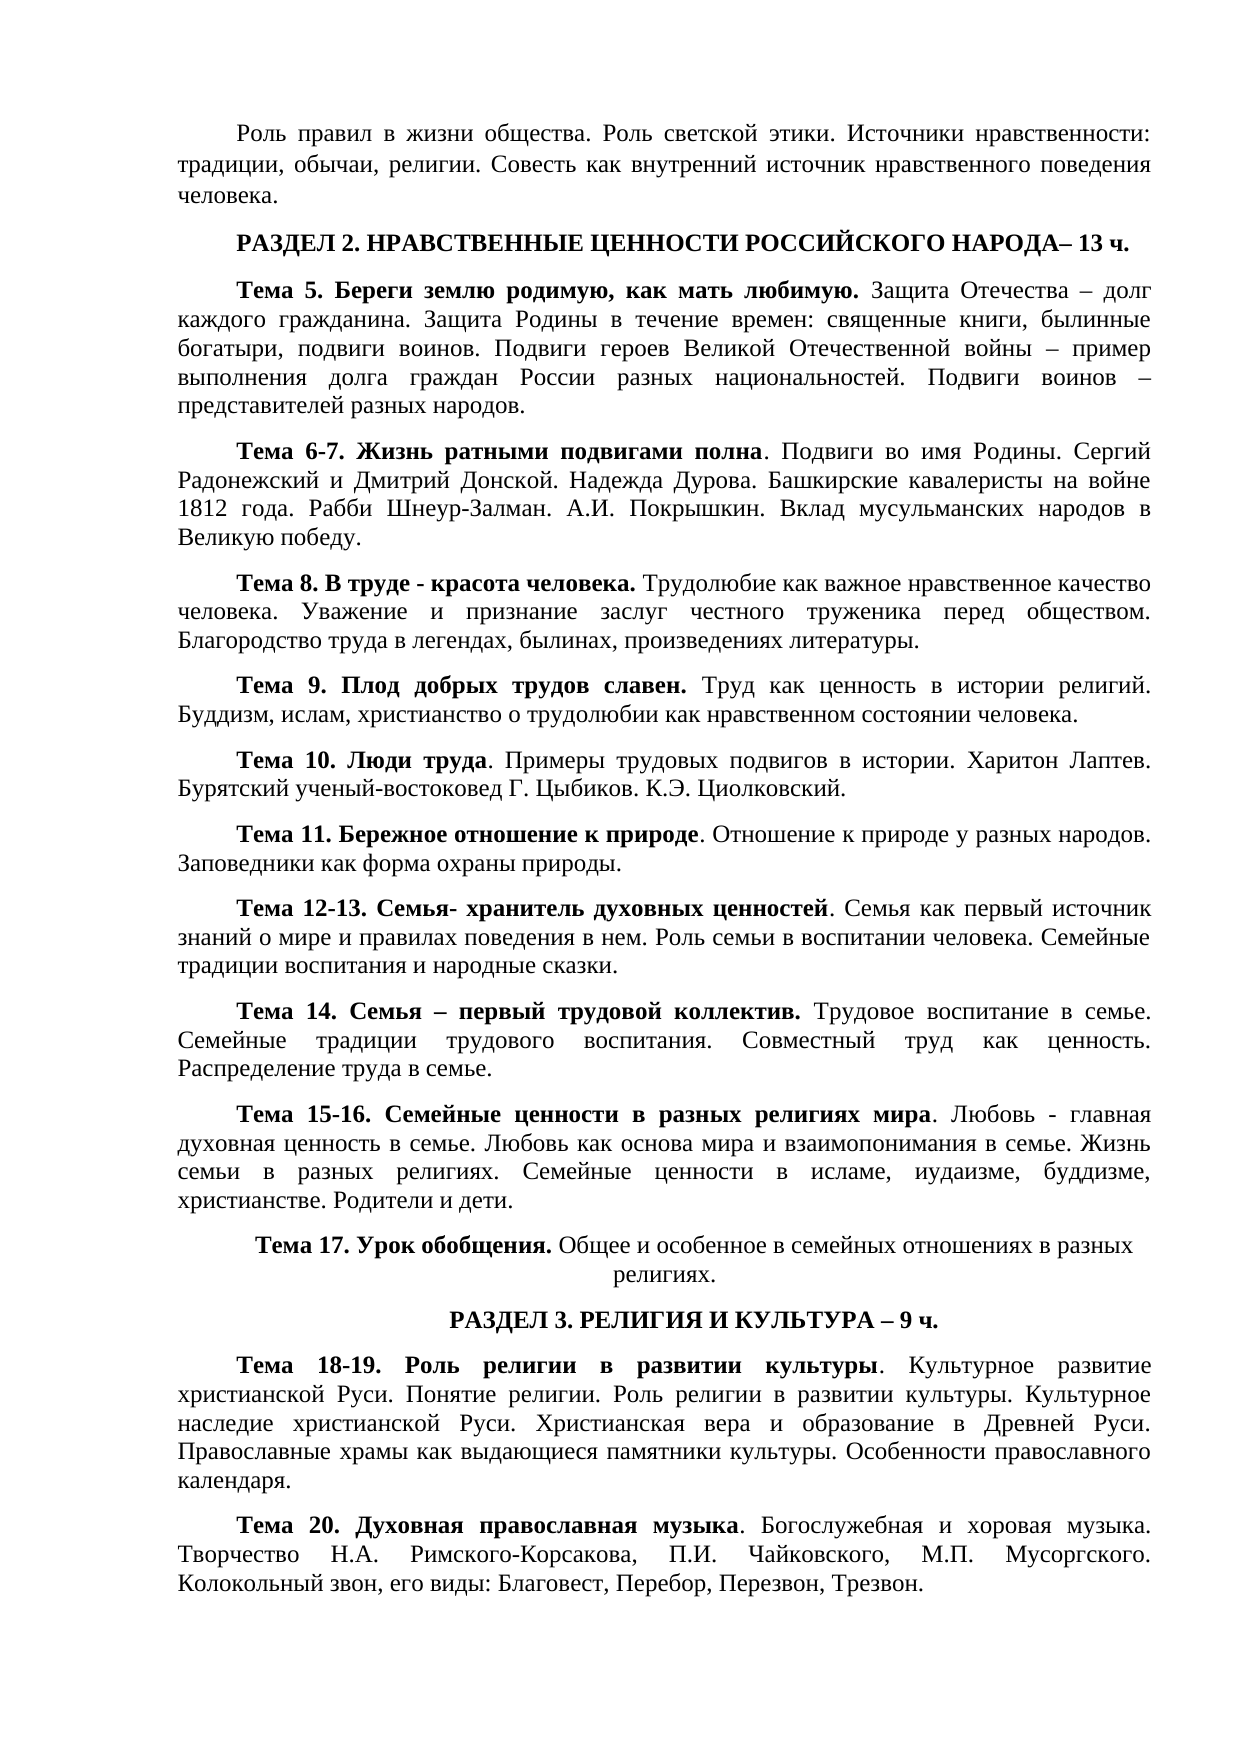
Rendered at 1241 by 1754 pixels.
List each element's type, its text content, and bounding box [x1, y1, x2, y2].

text Тема 14. Семья – первый трудовой коллектив. Трудовое воспитание в семье. Семейные традиции трудового воспитания. Совместный труд как ценность. Распределение труда в семье. [177, 996, 1152, 1082]
text Тема 18-19. Роль религии в развитии культуры. Культурное развитие христианской Руси. Понятие религии. Роль религии в развитии культуры. Культурное наследие христианской Руси. Христианская вера и образование в Древней Руси. Православные храмы как выдающиеся памятники культуры. Особенности православного календаря. [177, 1350, 1152, 1494]
text Тема 9. Плод добрых трудов славен. Труд как ценность в истории религий. Буддизм, ислам, христианство о трудолюбии как нравственном состоянии человека. [177, 671, 1152, 728]
text Тема 15-16. Семейные ценности в разных религиях мира. Любовь - главная духовная ценность в семье. Любовь как основа мира и взаимопонимания в семье. Жизнь семьи в разных религиях. Семейные ценности в исламе, иудаизме, буддизме, христианстве. Родители и дети. [177, 1099, 1152, 1214]
text Тема 10. Люди труда. Примеры трудовых подвигов в истории. Харитон Лаптев. Бурятский ученый-востоковед Г. Цыбиков. К.Э. Циолковский. [177, 745, 1152, 802]
text Тема 20. Духовная православная музыка. Богослужебная и хоровая музыка. Творчество Н.А. Римского-Корсакова, П.И. Чайковского, М.П. Мусоргского. Колокольный звон, его виды: Благовест, Перебор, Перезвон, Трезвон. [177, 1511, 1152, 1597]
text РАЗДЕЛ 2. НРАВСТВЕННЫЕ ЦЕННОСТИ РОССИЙСКОГО НАРОДА– 13 ч. [177, 228, 1152, 257]
text РАЗДЕЛ 3. РЕЛИГИЯ И КУЛЬТУРА – 9 ч. [177, 1305, 1152, 1333]
text Тема 8. В труде - красота человека. Трудолюбие как важное нравственное качество человека. Уважение и признание заслуг честного труженика перед обществом. Благородство труда в легендах, былинах, произведениях литературы. [177, 568, 1152, 654]
text Роль правил в жизни общества. Роль светской этики. Источники нравственности: традиции, обычаи, религии. Совесть как внутренний источник нравственного поведения человека. [177, 118, 1152, 209]
text Тема 5. Береги землю родимую, как мать любимую. Защита Отечества – долг каждого гражданина. Защита Родины в течение времен: священные книги, былинные богатыри, подвиги воинов. Подвиги героев Великой Отечественной войны – пример выполнения долга граждан России разных национальностей. Подвиги воинов – представителей разных народов. [177, 276, 1152, 419]
text Тема 6-7. Жизнь ратными подвигами полна. Подвиги во имя Родины. Сергий Радонежский и Дмитрий Донской. Надежда Дурова. Башкирские кавалеристы на войне 1812 года. Рабби Шнеур-Залман. А.И. Покрышкин. Вклад мусульманских народов в Великую победу. [177, 436, 1152, 551]
text Тема 11. Бережное отношение к природе. Отношение к природе у разных народов. Заповедники как форма охраны природы. [177, 819, 1152, 876]
text Тема 17. Урок обобщения. Общее и особенное в семейных отношениях в разных религиях. [177, 1231, 1152, 1288]
text Тема 12-13. Семья- хранитель духовных ценностей. Семья как первый источник знаний о мире и правилах поведения в нем. Роль семьи в воспитании человека. Семейные традиции воспитания и народные сказки. [177, 893, 1152, 979]
